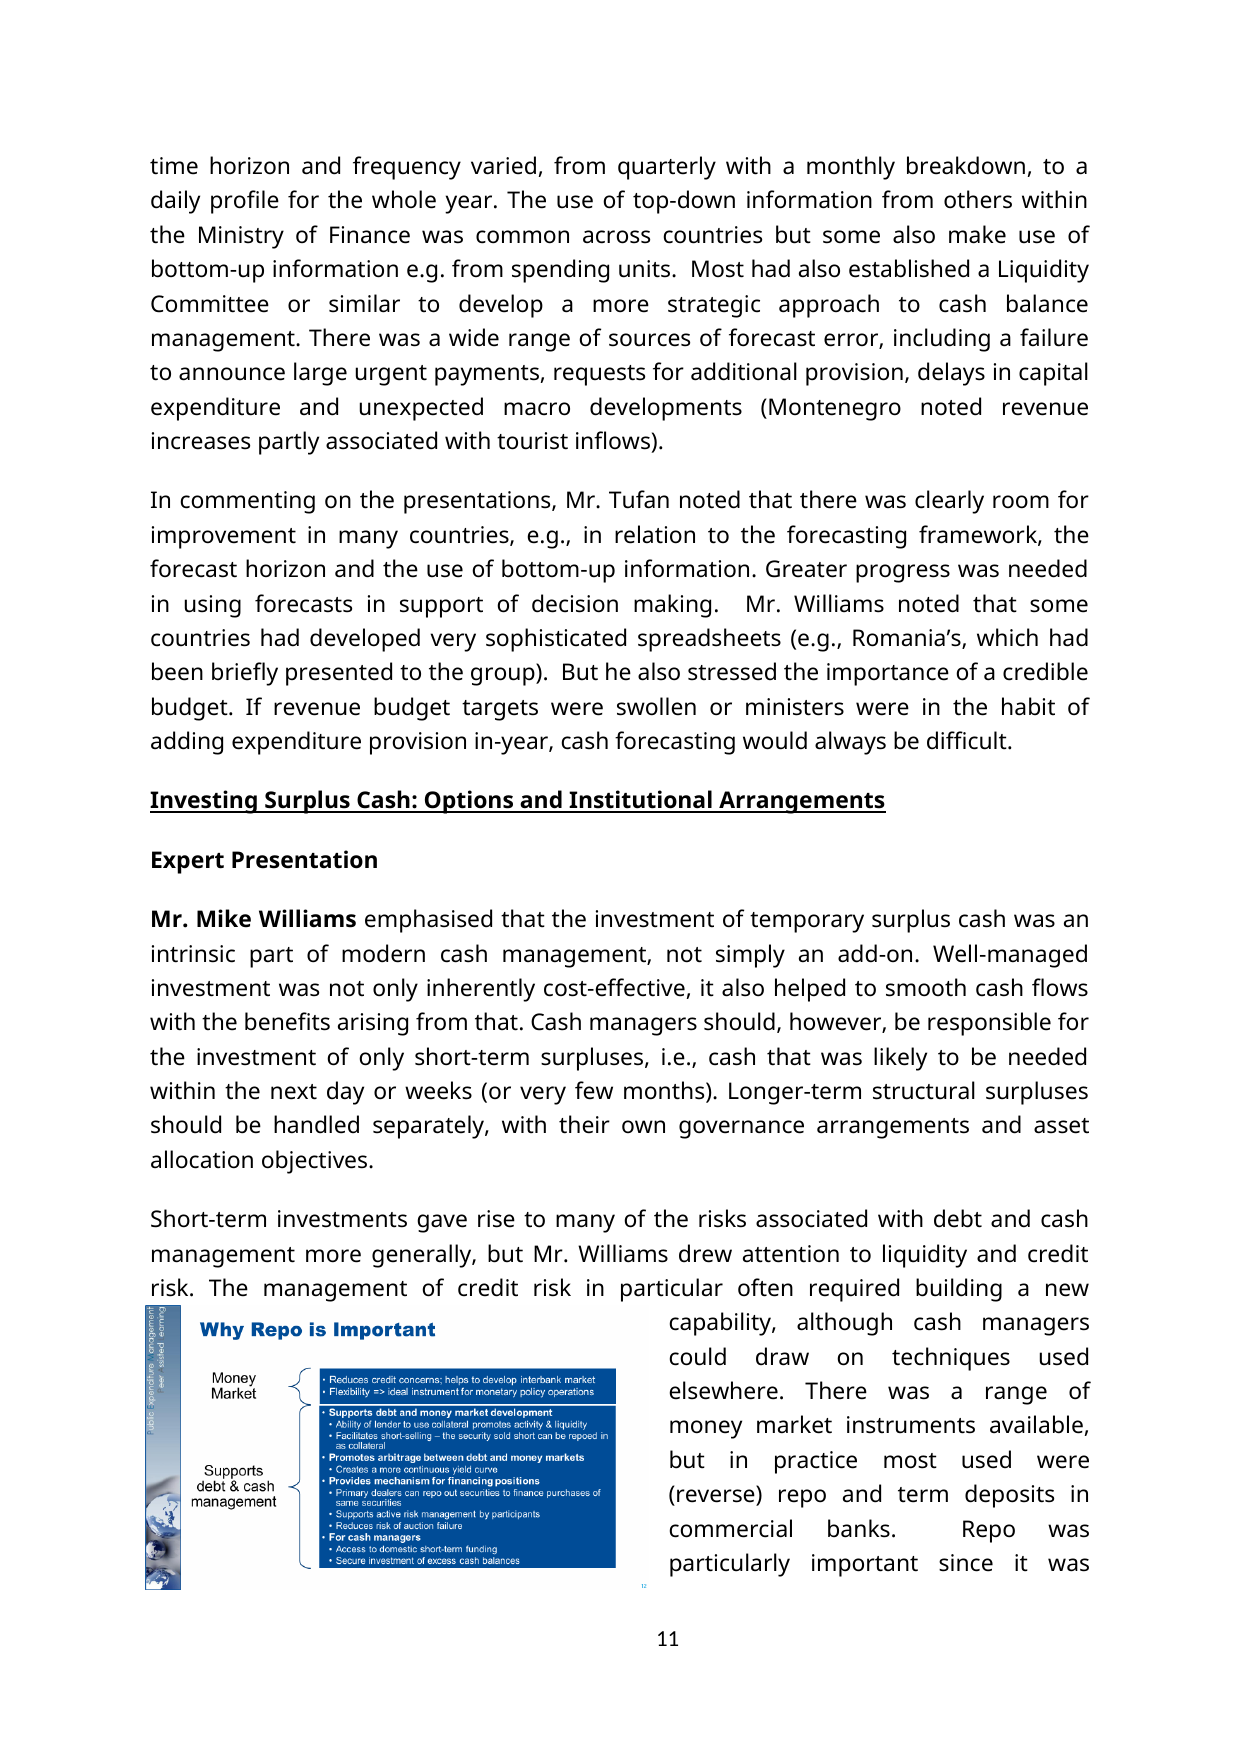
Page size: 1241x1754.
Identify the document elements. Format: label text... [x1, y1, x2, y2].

subtitle Expert Presentation [150, 844, 1090, 875]
text Mr. Mike Williams emphasised that the investment of temporary surplus cash was an intrinsic part of modern cash management, not simply an add-on. Well-managed investment was not only inherently cost-effective, it also helped to smooth cash flows with the benefits arising from that. Cash managers should, however, be responsible for the investment of only short-term surpluses, i.e., cash that was likely to be needed within the next day or weeks (or very few months). Longer-term structural surpluses should be handled separately, with their own governance arrangements and asset allocation objectives. [150, 903, 1090, 1175]
picture [145, 1305, 650, 1590]
text In commenting on the presentations, Mr. Tufan noted that there was clearly room for improvement in many countries, e.g., in relation to the forecasting framework, the forecast horizon and the use of bottom-up information. Greater progress was needed in using forecasts in support of decision making. Mr. Williams noted that some countries had developed very sophisticated spreadsheets (e.g., Romania’s, which had been briefly presented to the group). But he also stressed the importance of a credible budget. If revenue budget targets were swollen or ministers were in the habit of adding expenditure provision in-year, cash forecasting would always be difficult. [150, 484, 1090, 756]
subtitle Investing Surplus Cash: Options and Institutional Arrangements [150, 784, 1090, 816]
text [150, 150, 1090, 456]
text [150, 1203, 1090, 1578]
